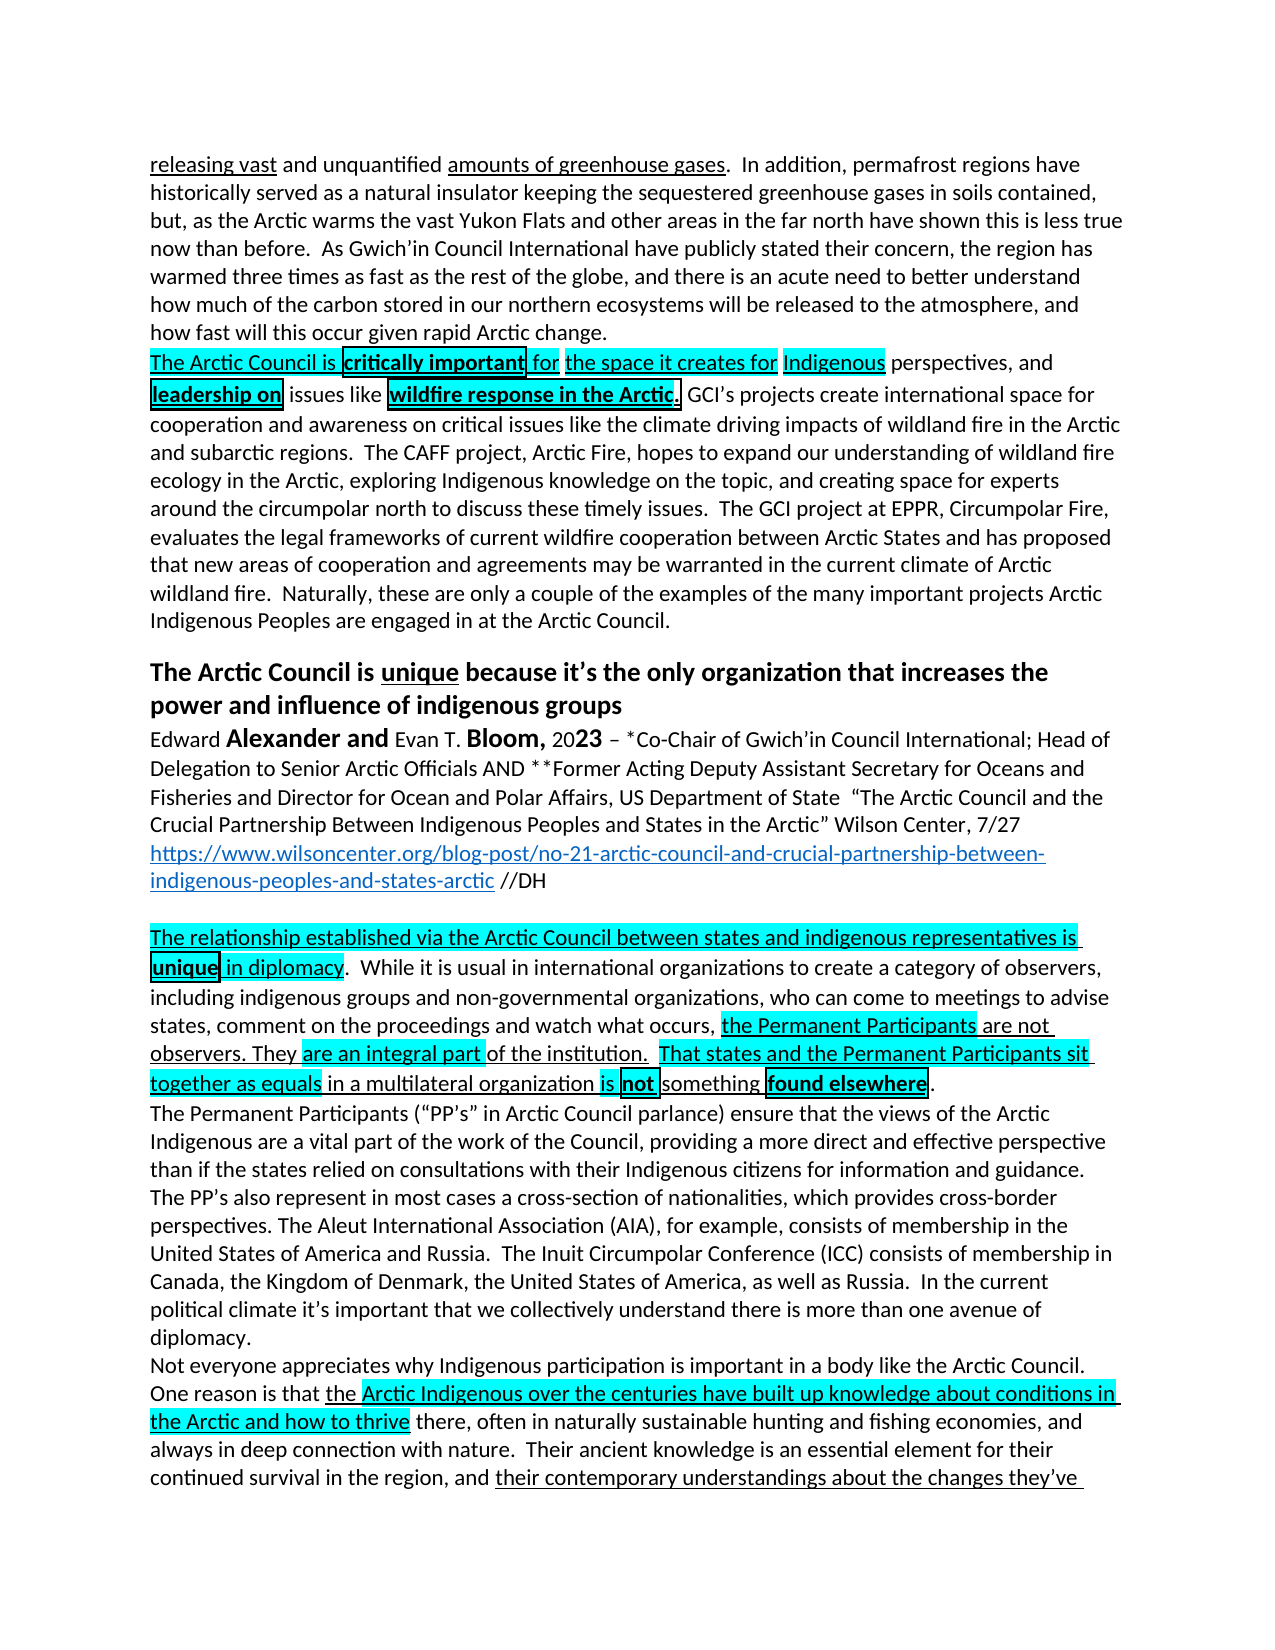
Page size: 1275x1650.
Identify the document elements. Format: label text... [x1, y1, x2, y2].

text The relationship established via the Arctic Council between states and indigenous representatives is unique in diplomacy. While it is usual in international organizations to create a category of observers, including indigenous groups and non-governmental organizations, who can come to meetings to advise states, comment on the proceedings and watch what occurs, the Permanent Participants are not observers. They are an integral part of the institution. That states and the Permanent Participants sit together as equals in a multilateral organization is not something found elsewhere. [150, 923, 1125, 1099]
subtitle The Arctic Council is unique because it’s the only organization that increases the power and influence of indigenous groups [150, 656, 1125, 722]
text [150, 150, 1125, 346]
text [150, 1351, 1125, 1491]
text Edward Alexander and Evan T. Bloom, 2023 – *Co-Chair of Gwich’in Council International; Head of Delegation to Senior Arctic Officials AND **Former Acting Deputy Assistant Secretary for Oceans and Fisheries and Director for Ocean and Polar Affairs, US Department of State “The Arctic Council and the Crucial Partnership Between Indigenous Peoples and States in the Arctic” Wilson Center, 7/27 https://www.wilsoncenter.org/blog-post/no-21-arctic-council-and-crucial-partnership-between-indigenous-peoples-and-states-arctic //DH [150, 722, 1125, 895]
text The Permanent Participants (“PP’s” in Arctic Council parlance) ensure that the views of the Arctic Indigenous are a vital part of the work of the Council, providing a more direct and effective perspective than if the states relied on consultations with their Indigenous citizens for information and guidance. The PP’s also represent in most cases a cross-section of nationalities, which provides cross-border perspectives. The Aleut International Association (AIA), for example, consists of membership in the United States of America and Russia. The Inuit Circumpolar Conference (ICC) consists of membership in Canada, the Kingdom of Denmark, the United States of America, as well as Russia. In the current political climate it’s important that we collectively understand there is more than one avenue of diplomacy. [150, 1099, 1125, 1351]
text The Arctic Council is critically important for the space it creates for Indigenous perspectives, and leadership on issues like wildfire response in the Arctic. GCI’s projects create international space for cooperation and awareness on critical issues like the climate driving impacts of wildland fire in the Arctic and subarctic regions. The CAFF project, Arctic Fire, hopes to expand our understanding of wildland fire ecology in the Arctic, exploring Indigenous knowledge on the topic, and creating space for experts around the circumpolar north to discuss these timely issues. The GCI project at EPPR, Circumpolar Fire, evaluates the legal frameworks of current wildfire cooperation between Arctic States and has proposed that new areas of cooperation and agreements may be warranted in the current climate of Arctic wildland fire. Naturally, these are only a couple of the examples of the many important projects Arctic Indigenous Peoples are engaged in at the Arctic Council. [150, 346, 1125, 635]
